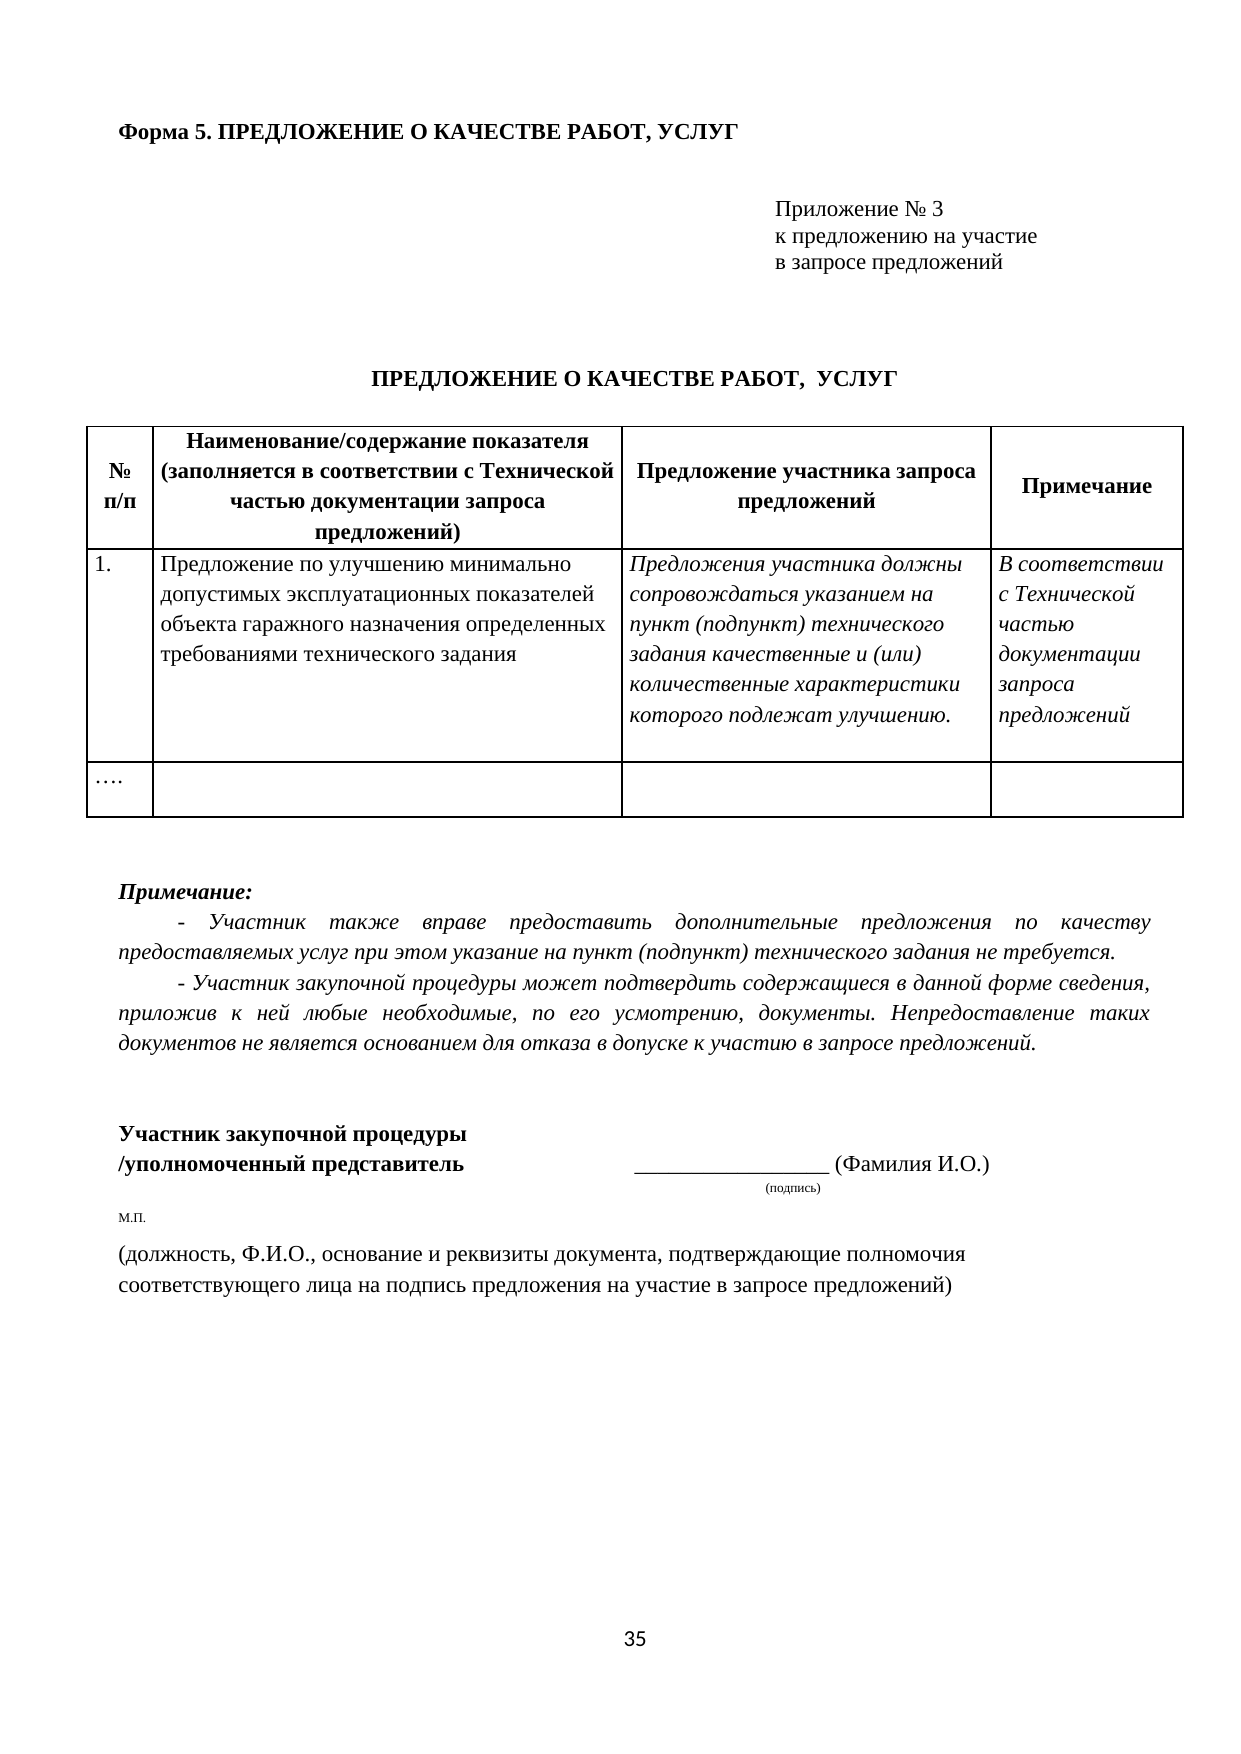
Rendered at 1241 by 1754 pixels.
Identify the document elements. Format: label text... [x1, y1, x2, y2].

text (должность, Ф.И.О., основание и реквизиты документа, подтверждающие полномочия соответствующего лица на подпись предложения на участие в запросе предложений) [118, 1241, 1152, 1297]
text - Участник закупочной процедуры может подтвердить содержащиеся в данной форме сведения, приложив к ней любые необходимые, по его усмотрению, документы. Непредоставление таких документов не является основанием для отказа в допуске к участию в запросе предложений. [118, 969, 1152, 1055]
text - Участник также вправе предоставить дополнительные предложения по качеству предоставляемых услуг при этом указание на пункт (подпункт) технического задания не требуется. [118, 908, 1152, 965]
text Приложение № 3 [774, 196, 1152, 222]
table_cell …. [88, 763, 152, 816]
text Форма 5. ПРЕДЛОЖЕНИЕ О КАЧЕСТВЕ РАБОТ, УСЛУГ [118, 118, 1152, 144]
text Примечание: [118, 878, 1152, 904]
table_cell [623, 763, 990, 816]
table_header № п/п [88, 427, 152, 548]
text ПРЕДЛОЖЕНИЕ О КАЧЕСТВЕ РАБОТ, УСЛУГ [118, 365, 1152, 392]
text /уполномоченный представитель _________________ (Фамилия И.О.) (подпись) [118, 1150, 1152, 1206]
table_cell В соответствии с Технической частью документации запроса предложений [992, 550, 1182, 761]
table_cell Предложение по улучшению минимально допустимых эксплуатационных показателей объекта гаражного назначения определенных требованиями технического задания [154, 550, 621, 761]
table_header Примечание [992, 427, 1182, 548]
table_cell Предложения участника должны сопровождаться указанием на пункт (подпункт) технического задания качественные и (или) количественные характеристики которого подлежат улучшению. [623, 550, 990, 761]
table_header Наименование/содержание показателя (заполняется в соответствии с Технической частью документации запроса предложений) [154, 427, 621, 548]
table_header Предложение участника запроса предложений [623, 427, 990, 548]
table_cell [154, 763, 621, 816]
text в запросе предложений [774, 248, 1152, 274]
table_cell [992, 763, 1182, 816]
text к предложению на участие [774, 222, 1152, 248]
table_cell 1. [88, 550, 152, 761]
text М.П. [118, 1210, 1152, 1237]
text Участник закупочной процедуры [118, 1120, 1152, 1146]
